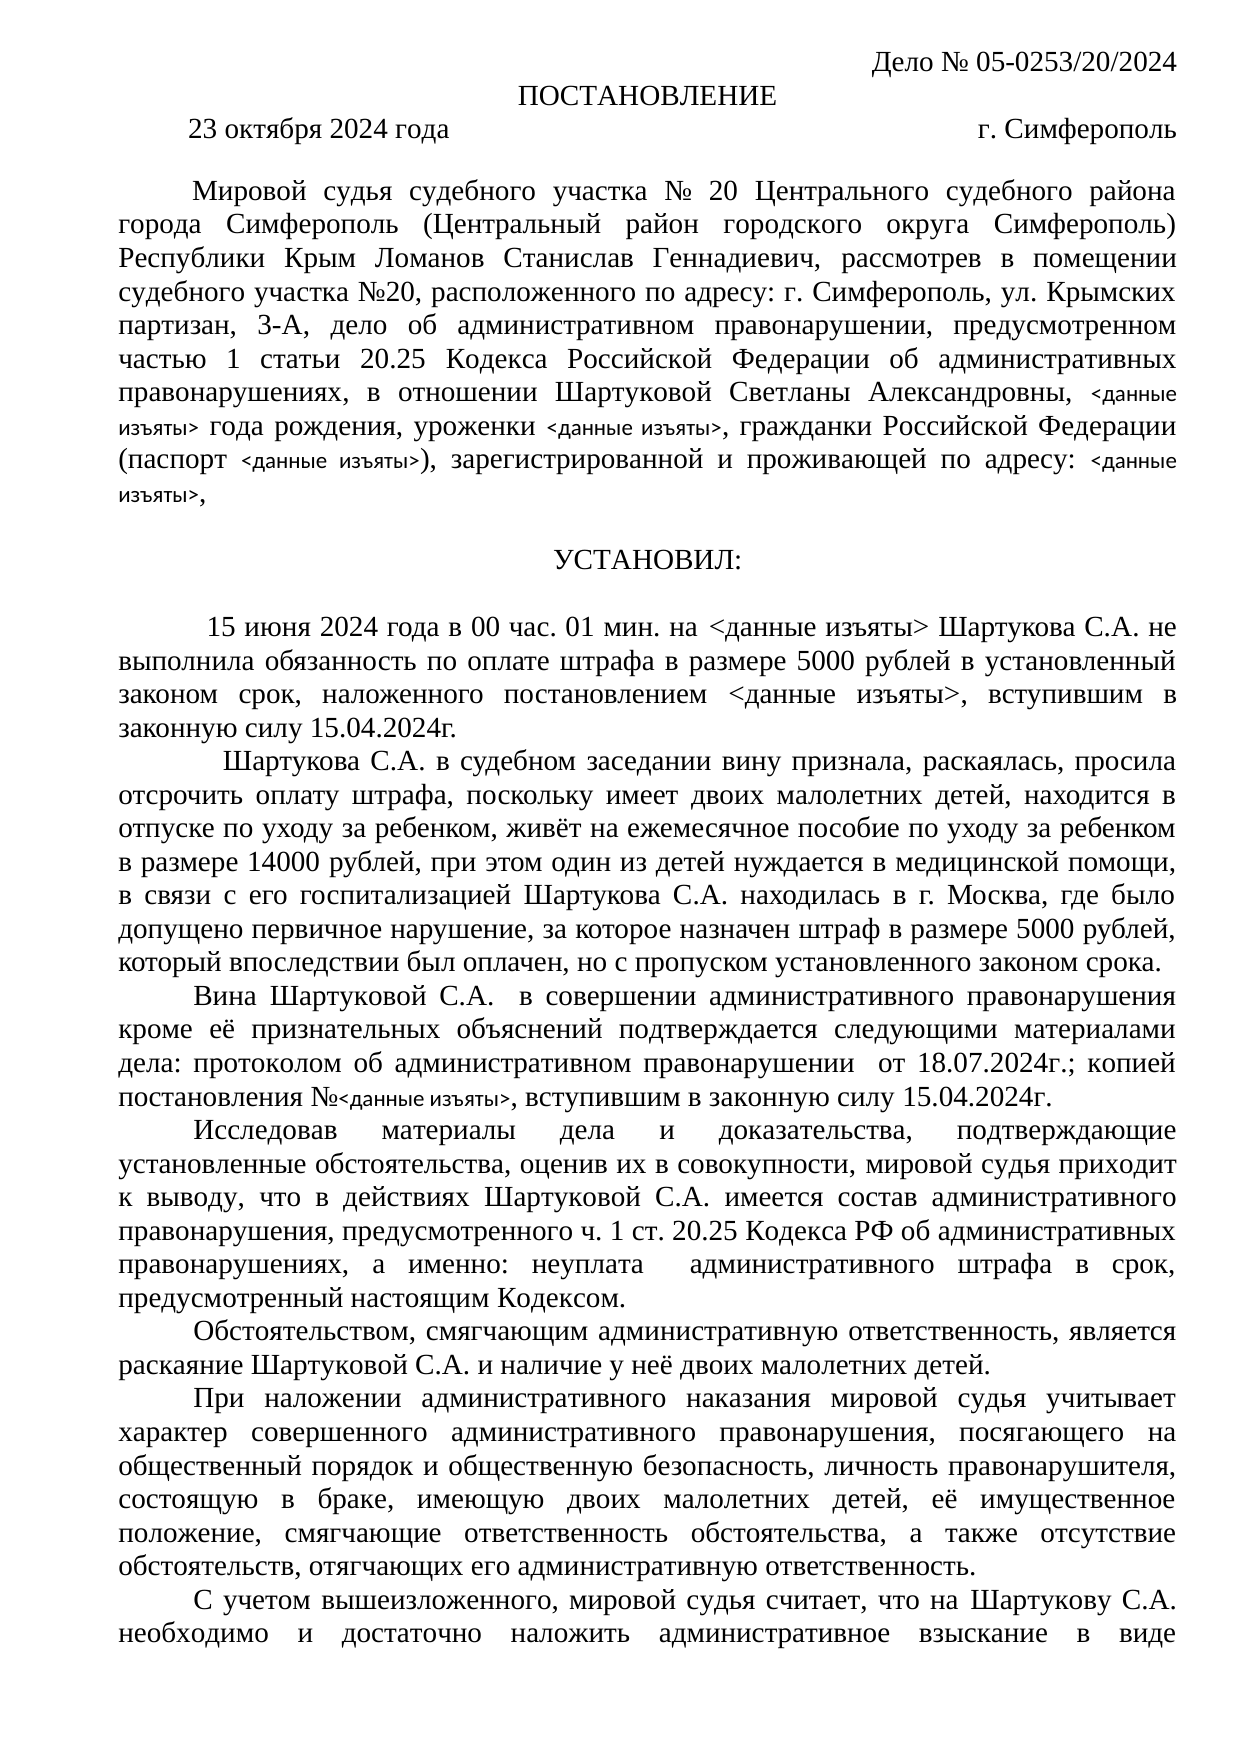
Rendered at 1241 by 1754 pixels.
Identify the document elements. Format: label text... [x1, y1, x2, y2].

text Дело № 05-0253/20/2024 [118, 44, 1177, 78]
text Исследовав материалы дела и доказательства, подтверждающие установленные обстоятельства, оценив их в совокупности, мировой судья приходит к выводу, что в действиях Шартуковой С.А. имеется состав административного правонарушения, предусмотренного ч. 1 ст. 20.25 Кодекса РФ об административных правонарушениях, а именно: неуплата административного штрафа в срок, предусмотренный настоящим Кодексом. [118, 1112, 1177, 1313]
text Мировой судья судебного участка № 20 Центрального судебного района города Симферополь (Центральный район городского округа Симферополь) Республики Крым Ломанов Станислав Геннадиевич, рассмотрев в помещении судебного участка №20, расположенного по адресу: г. Симферополь, ул. Крымских партизан, 3-А, дело об административном правонарушении, предусмотренном частью 1 статьи 20.25 Кодекса Российской Федерации об административных правонарушениях, в отношении Шартуковой Светланы Александровны, <данные изъяты> года рождения, уроженки <данные изъяты>, гражданки Российской Федерации (паспорт <данные изъяты>), зарегистрированной и проживающей по адресу: <данные изъяты>, [118, 173, 1177, 508]
text При наложении административного наказания мировой судья учитывает характер совершенного административного правонарушения, посягающего на общественный порядок и общественную безопасность, личность правонарушителя, состоящую в браке, имеющую двоих малолетних детей, её имущественное положение, смягчающие ответственность обстоятельства, а также отсутствие обстоятельств, отягчающих его административную ответственность. [118, 1381, 1177, 1582]
text УСТАНОВИЛ: [118, 542, 1177, 576]
text ПОСТАНОВЛЕНИЕ [118, 78, 1177, 111]
text Вина Шартуковой С.А. в совершении административного правонарушения кроме её признательных объяснений подтверждается следующими материалами дела: протоколом об административном правонарушении от 18.07.2024г.; копией постановления №<данные изъяты>, вступившим в законную силу 15.04.2024г. [118, 978, 1177, 1112]
text Обстоятельством, смягчающим административную ответственность, является раскаяние Шартуковой С.А. и наличие у неё двоих малолетних детей. [118, 1313, 1177, 1381]
table_header г. Симферополь [639, 111, 1178, 173]
table_header 23 октября 2024 года [178, 111, 639, 173]
subtitle Шартукова С.А. в судебном заседании вину признала, раскаялась, просила отсрочить оплату штрафа, поскольку имеет двоих малолетних детей, находится в отпуске по уходу за ребенком, живёт на ежемесячное пособие по уходу за ребенком в размере 14000 рублей, при этом один из детей нуждается в медицинской помощи, в связи с его госпитализацией Шартукова С.А. находилась в г. Москва, где было допущено первичное нарушение, за которое назначен штраф в размере 5000 рублей, который впоследствии был оплачен, но с пропуском установленного законом срока. [118, 743, 1177, 978]
subtitle 15 июня 2024 года в 00 час. 01 мин. на <данные изъяты> Шартукова С.А. не выполнила обязанность по оплате штрафа в размере 5000 рублей в установленный законом срок, наложенного постановлением <данные изъяты>, вступившим в законную силу 15.04.2024г. [118, 609, 1177, 743]
